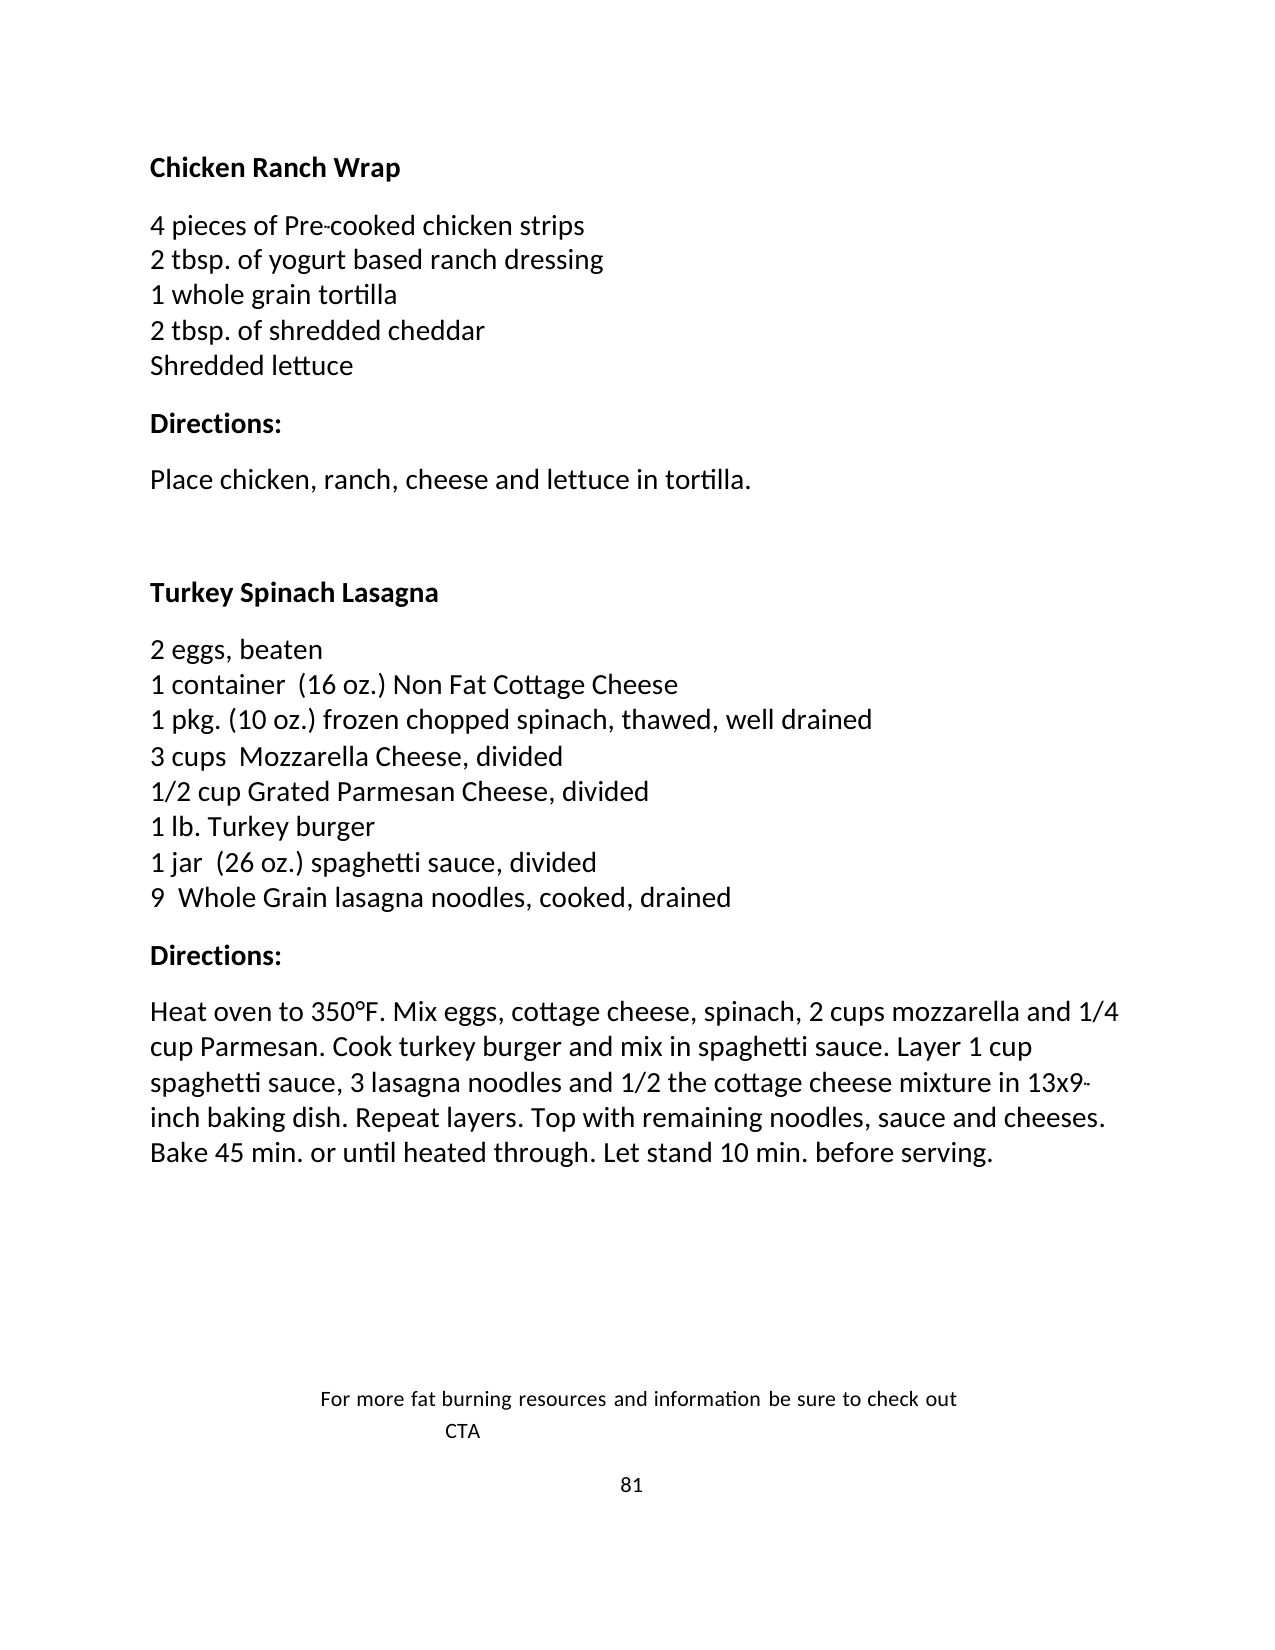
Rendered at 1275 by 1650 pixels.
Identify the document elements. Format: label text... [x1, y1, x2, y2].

text 1/2 cup Grated Parmesan Cheese, divided [150, 774, 1129, 809]
text Shredded lettuce [150, 349, 1129, 384]
text 3 cups Mozzarella Cheese, divided [150, 738, 1129, 774]
text 4 pieces of Pre-­‐cooked chicken strips [150, 207, 1129, 242]
text Directions: [150, 937, 1129, 972]
text 2 tbsp. of shredded cheddar [150, 313, 1129, 349]
text Chicken Ranch Wrap [150, 149, 1129, 185]
text 1 pkg. (10 oz.) frozen chopped spinach, thawed, well drained [150, 703, 1129, 738]
text 1 lb. Turkey burger [150, 809, 1129, 845]
text Turkey Spinach Lasagna [150, 574, 1129, 610]
text 1 container (16 oz.) Non Fat Cottage Cheese [150, 667, 1129, 703]
text 2 eggs, beaten [150, 631, 1129, 667]
text Directions: [150, 405, 1129, 441]
text Place chicken, ranch, cheese and lettuce in tortilla. [150, 461, 1129, 497]
text 2 tbsp. of yogurt based ranch dressing [150, 242, 1129, 278]
text Heat oven to 350°F. Mix eggs, cottage cheese, spinach, 2 cups mozzarella and 1/4 cup Parmesan. Cook turkey burger and mix in spaghetti sauce. Layer 1 cup spaghetti sauce, 3 lasagna noodles and 1/2 the cottage cheese mixture in 13x9-­‐ inch baking dish. Repeat layers. Top with remaining noodles, sauce and cheeses. Bake 45 min. or until heated through. Let stand 10 min. before serving. [150, 994, 1122, 1170]
text 9 Whole Grain lasagna noodles, cooked, drained [150, 881, 1129, 916]
text 1 jar (26 oz.) spaghetti sauce, divided [150, 845, 1129, 881]
text 1 whole grain tortilla [150, 278, 1129, 313]
